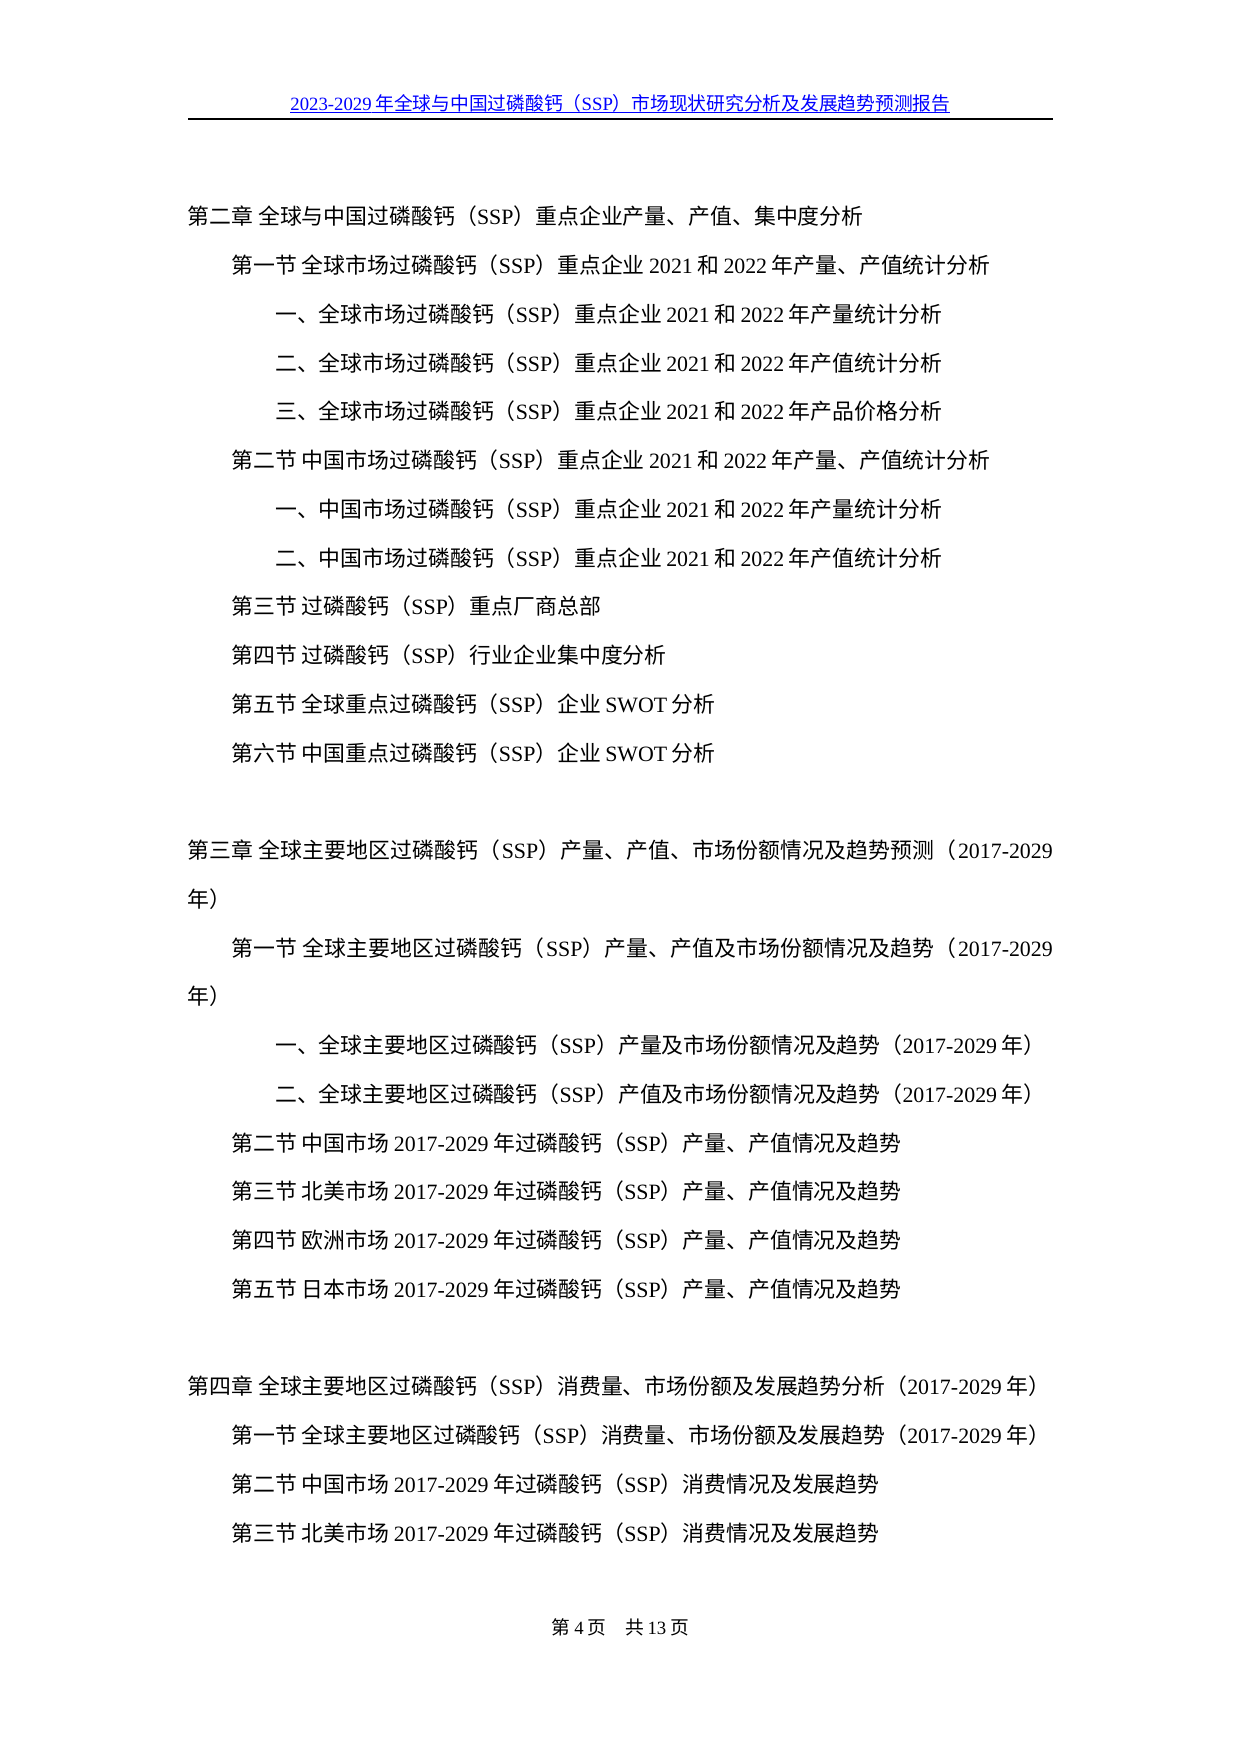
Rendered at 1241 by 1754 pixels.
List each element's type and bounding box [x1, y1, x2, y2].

text [187, 150, 1053, 1548]
